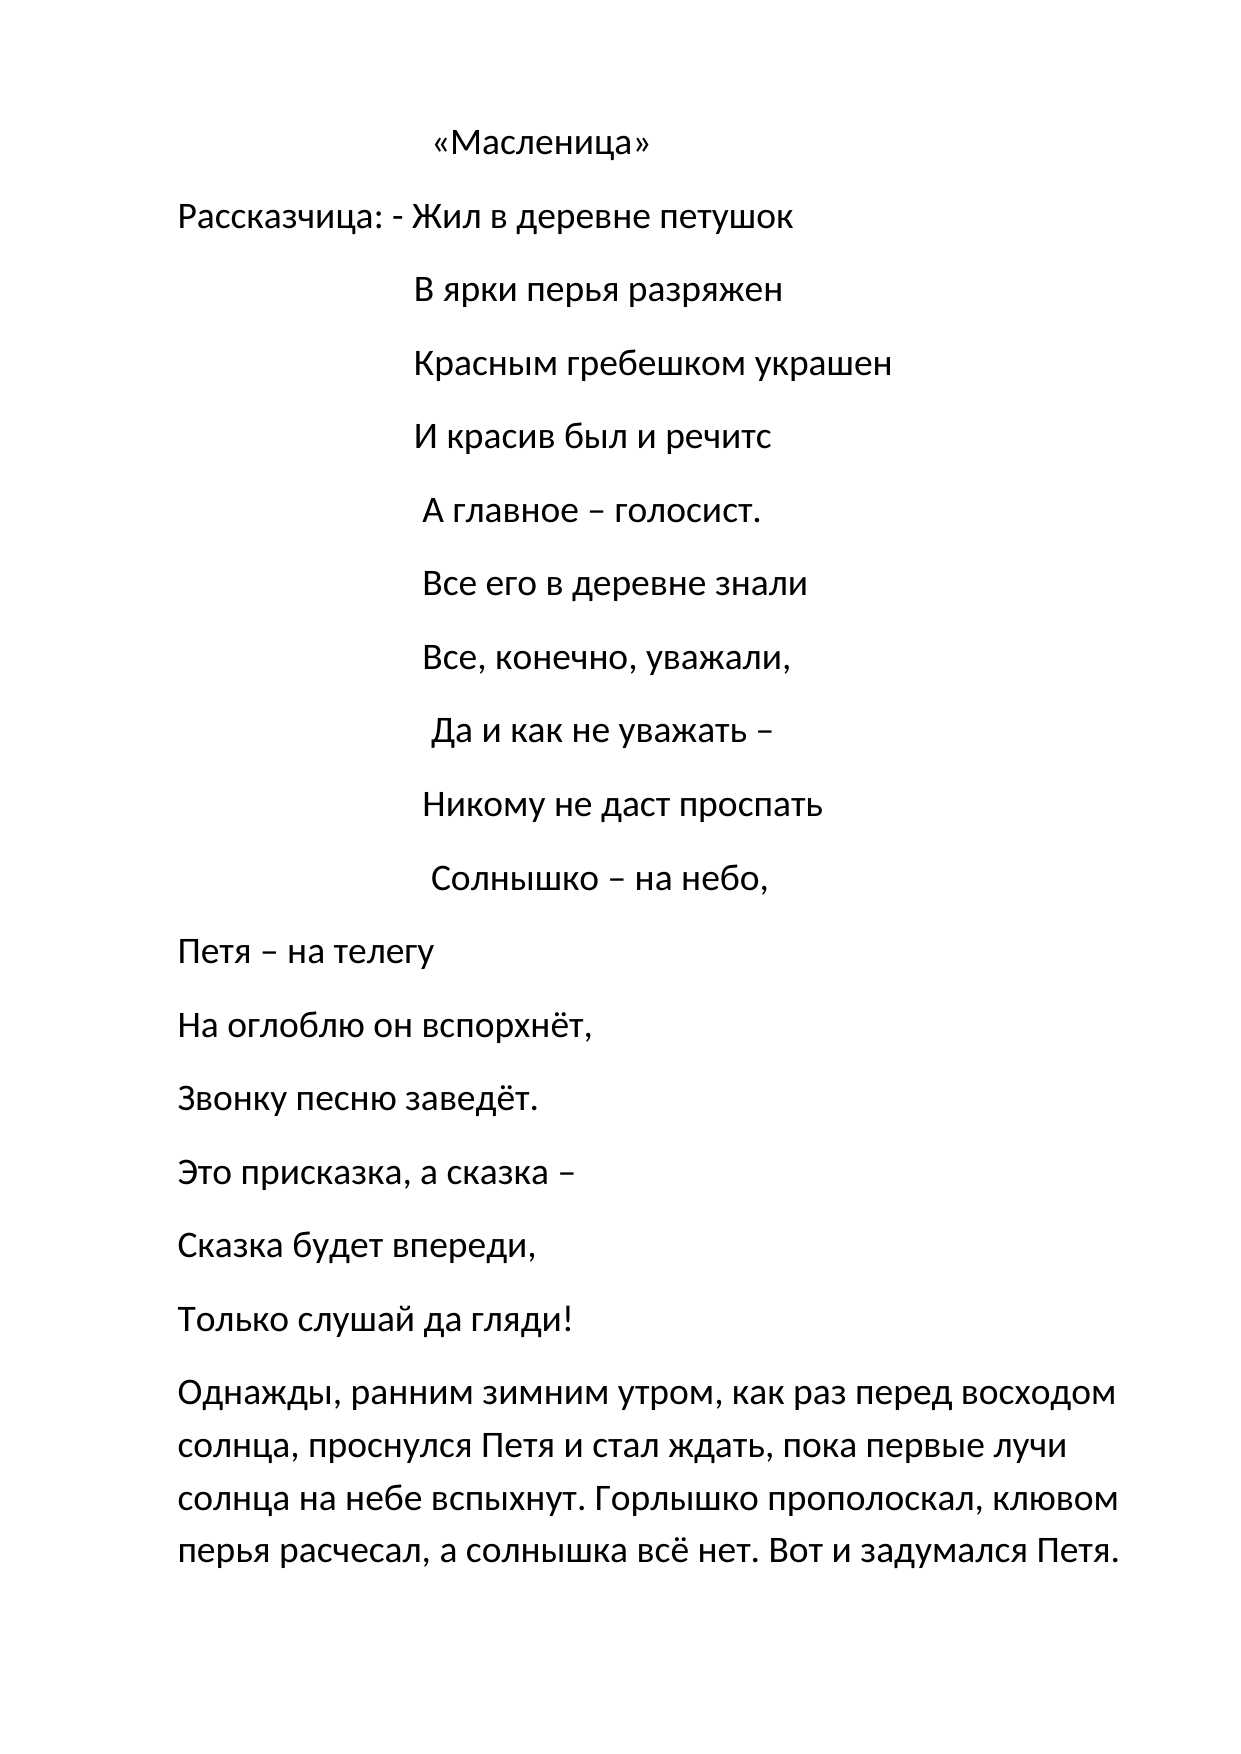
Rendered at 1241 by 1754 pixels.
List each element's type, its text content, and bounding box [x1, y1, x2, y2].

text Сказка будет впереди, [177, 1221, 1152, 1267]
text Рассказчица: - Жил в деревне петушок [177, 192, 1152, 237]
text «Масленица» [177, 118, 1152, 164]
text Однажды, ранним зимним утром, как раз перед восходом солнца, проснулся Петя и стал ждать, пока первые лучи солнца на небе вспыхнут. Горлышко прополоскал, клювом перья расчесал, а солнышка всё нет. Вот и задумался Петя. [177, 1368, 1152, 1572]
text Красным гребешком украшен [177, 339, 1152, 384]
text Только слушай да гляди! [177, 1295, 1152, 1341]
text Петя – на телегу [177, 927, 1152, 973]
text В ярки перья разряжен [177, 265, 1152, 311]
text На оглоблю он вспорхнёт, [177, 1001, 1152, 1046]
text Никому не даст проспать [177, 780, 1152, 826]
text А главное – голосист. [177, 486, 1152, 532]
text Все его в деревне знали [177, 559, 1152, 605]
text Да и как не уважать – [177, 706, 1152, 752]
text И красив был и речитс [177, 412, 1152, 458]
text Все, конечно, уважали, [177, 633, 1152, 679]
text Это присказка, а сказка – [177, 1148, 1152, 1193]
text Звонку песню заведёт. [177, 1074, 1152, 1120]
text Солнышко – на небо, [177, 853, 1152, 899]
